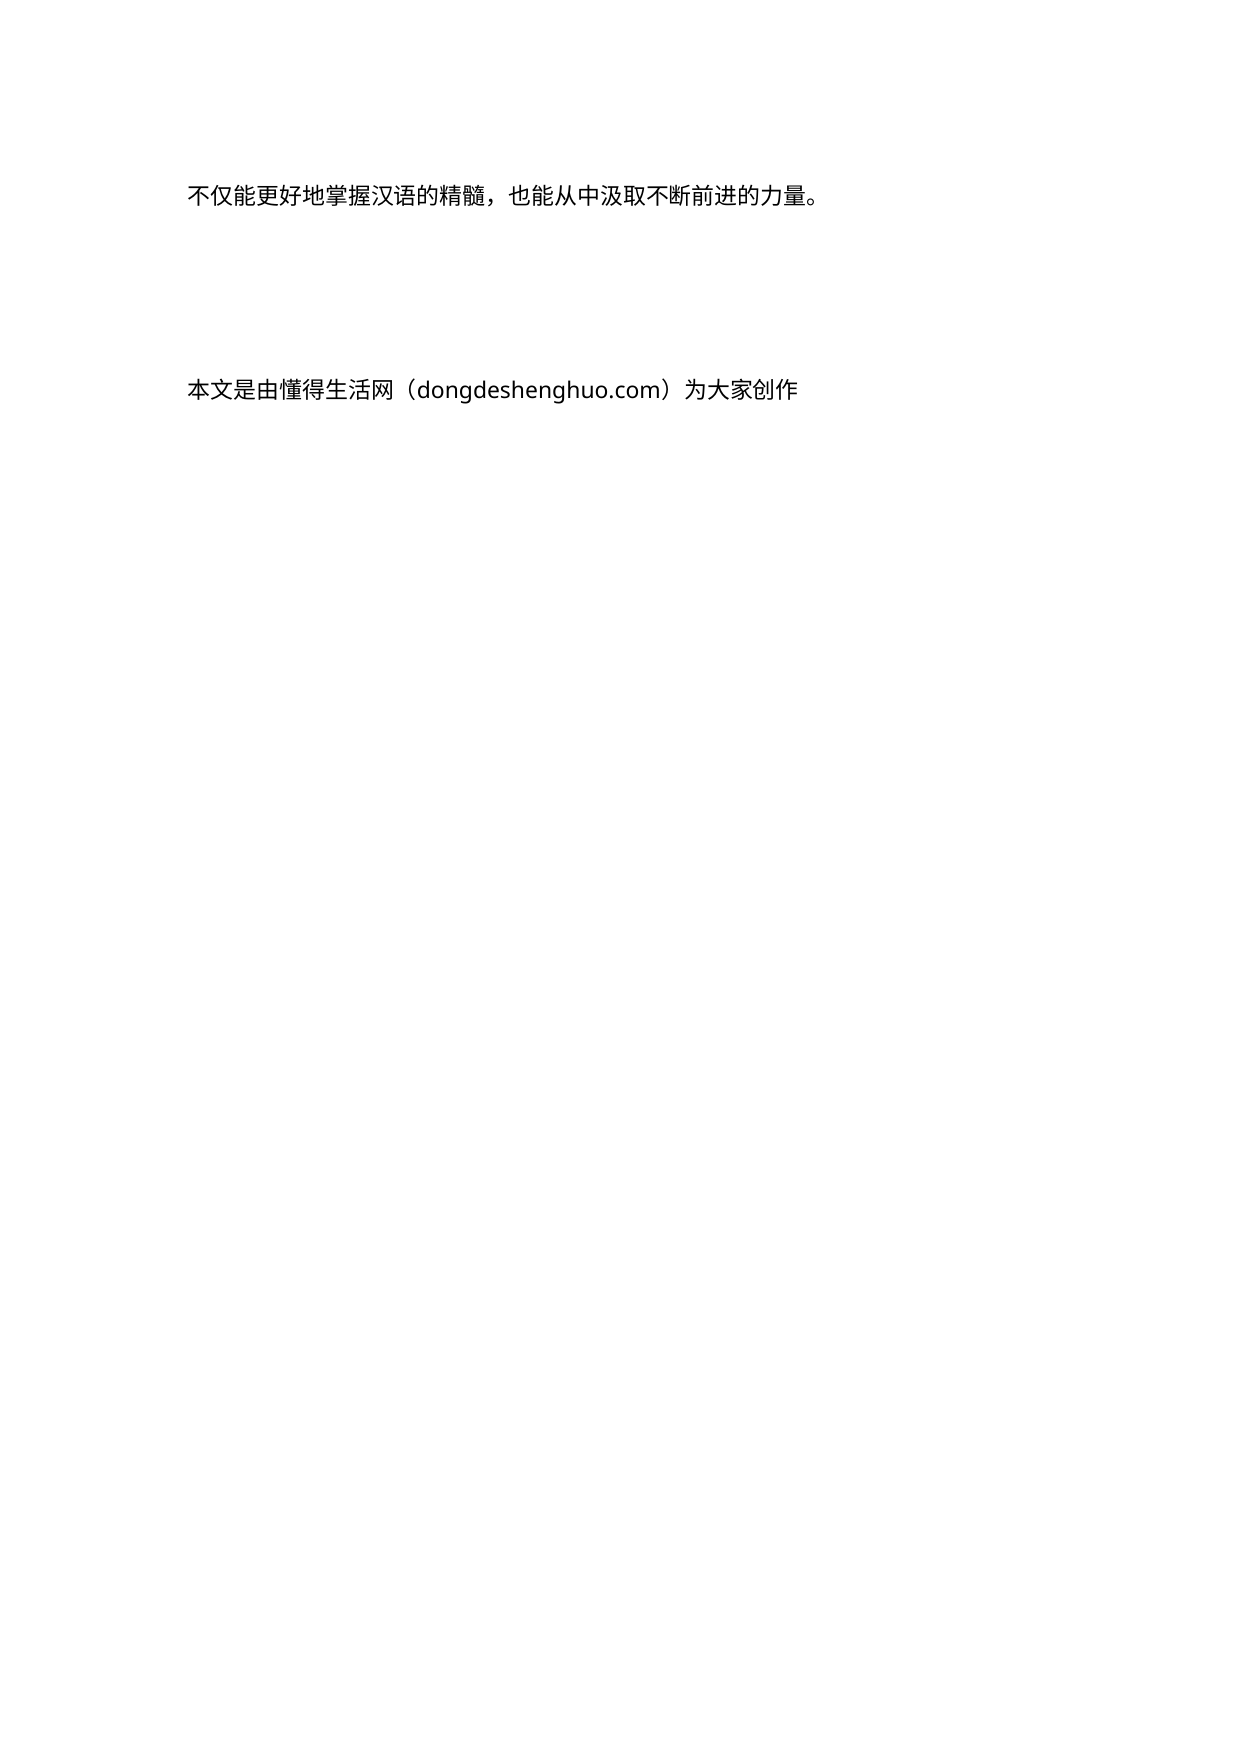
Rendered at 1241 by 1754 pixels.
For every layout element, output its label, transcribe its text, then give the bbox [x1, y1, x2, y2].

text 本文是由懂得生活网（dongdeshenghuo.com）为大家创作 [187, 356, 1053, 421]
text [187, 162, 1053, 227]
